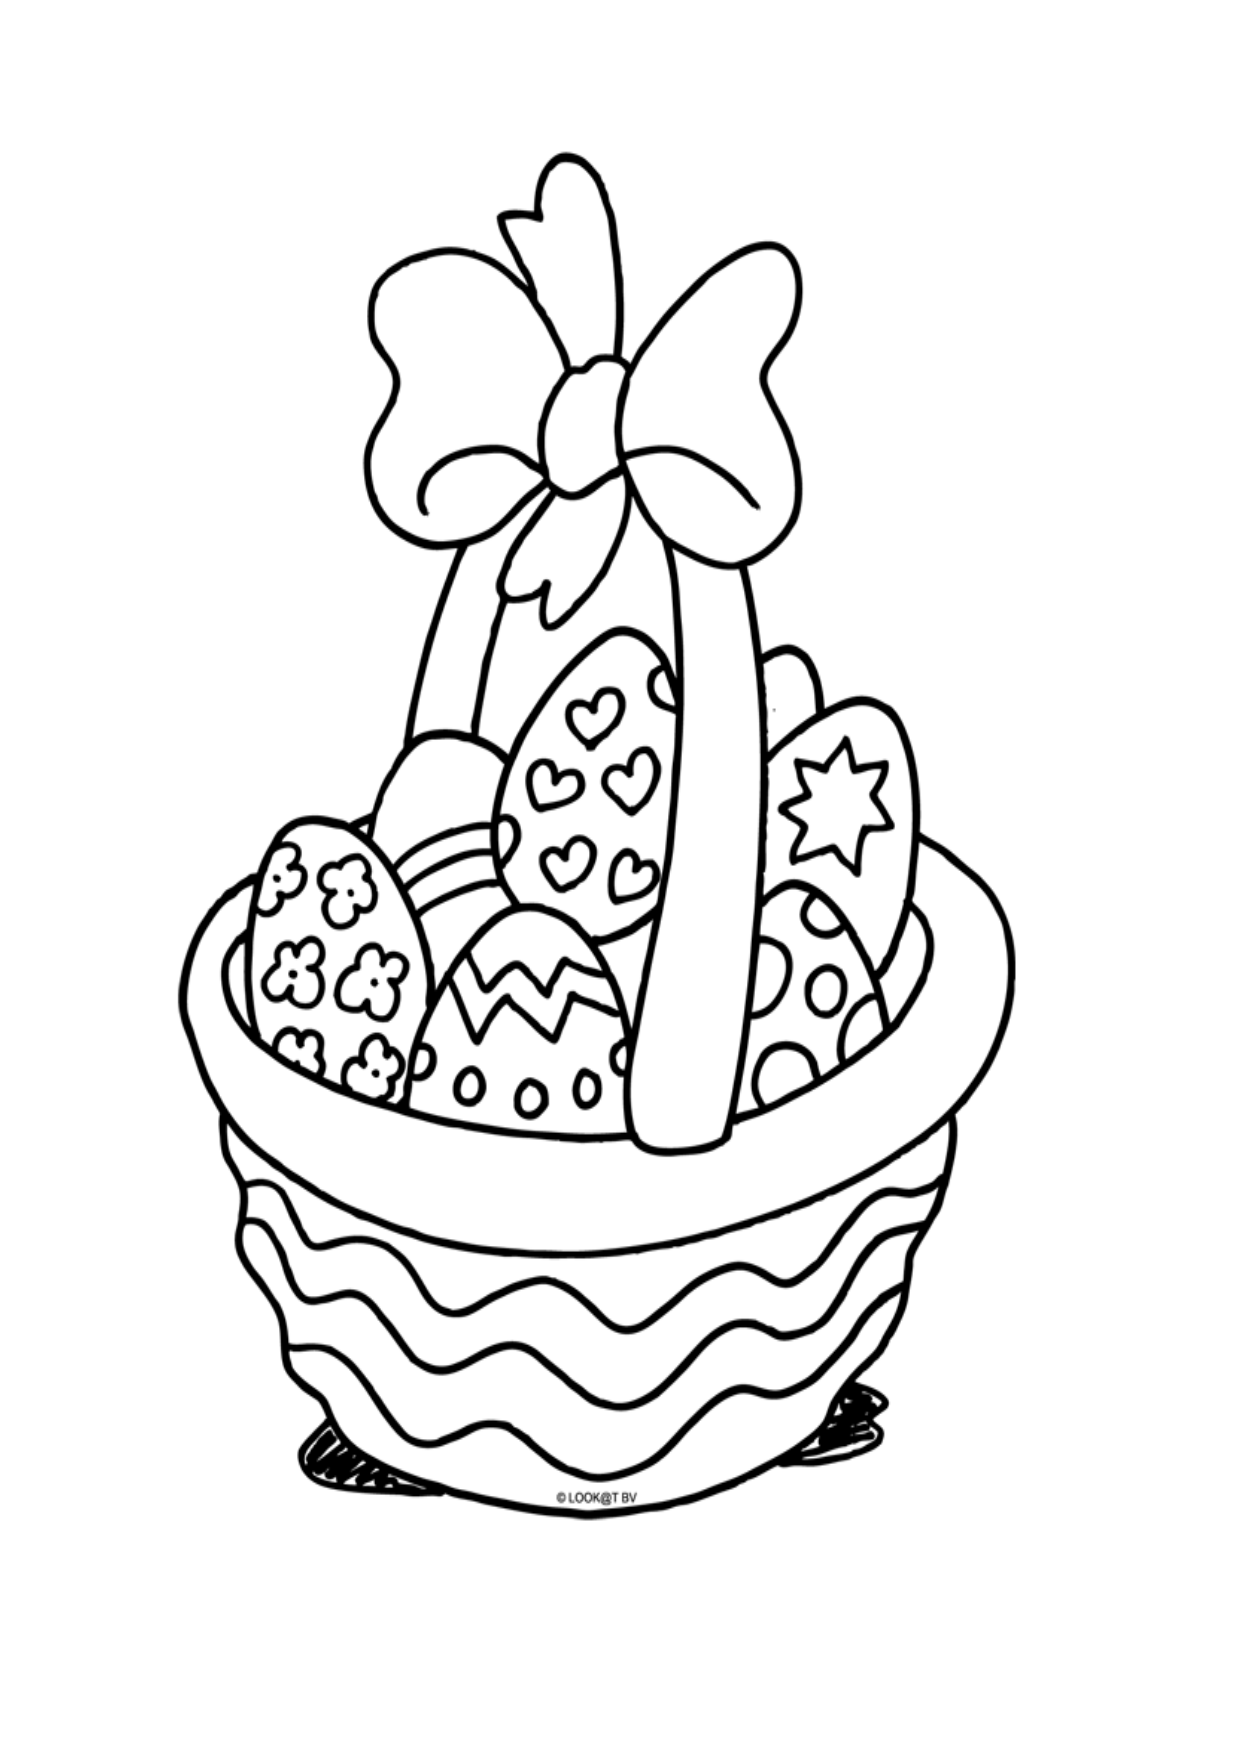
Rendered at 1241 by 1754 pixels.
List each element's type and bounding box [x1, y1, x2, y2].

picture [147, 147, 1041, 1526]
